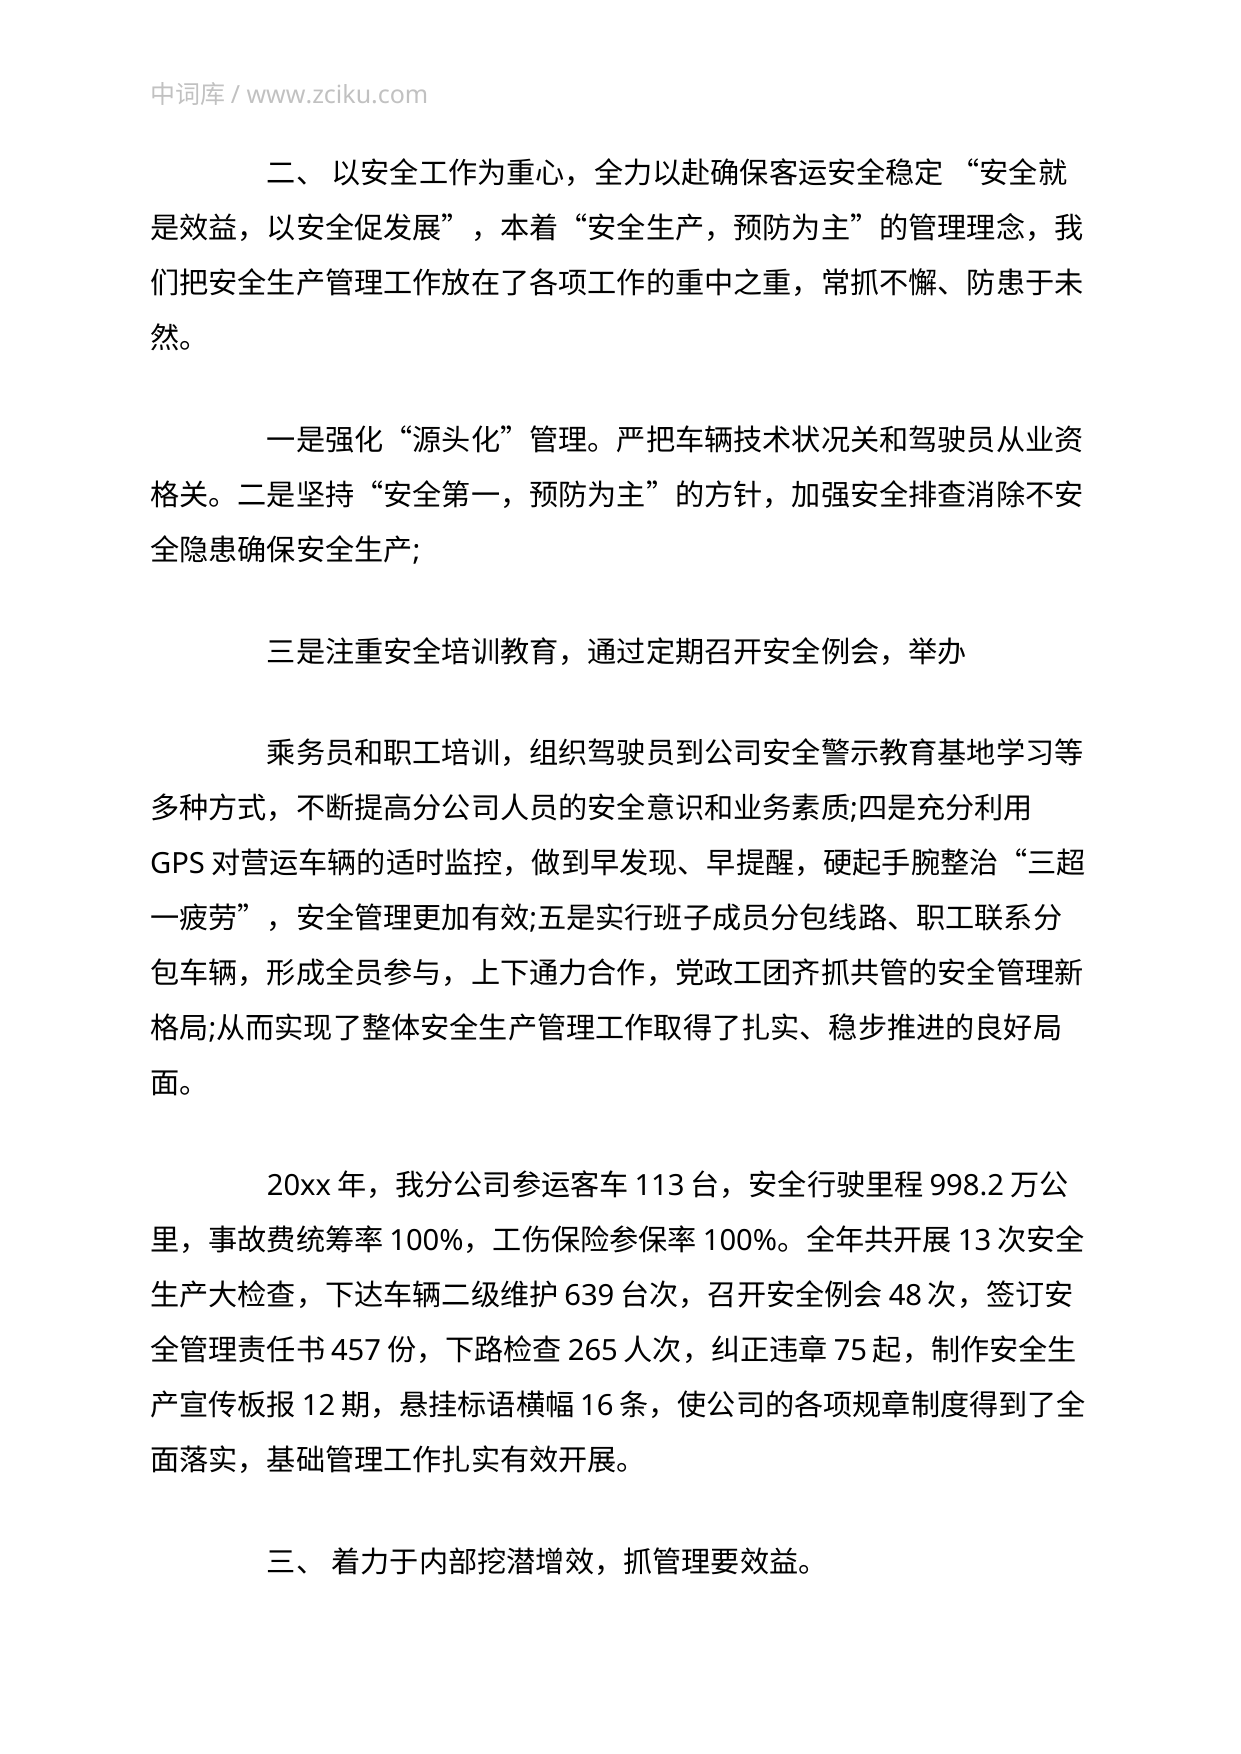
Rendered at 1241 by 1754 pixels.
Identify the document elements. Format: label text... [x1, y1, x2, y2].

text 乘务员和职工培训，组织驾驶员到公司安全警示教育基地学习等多种方式，不断提高分公司人员的安全意识和业务素质;四是充分利用GPS对营运车辆的适时监控，做到早发现、早提醒，硬起手腕整治“三超一疲劳”，安全管理更加有效;五是实行班子成员分包线路、职工联系分包车辆，形成全员参与，上下通力合作，党政工团齐抓共管的安全管理新格局;从而实现了整体安全生产管理工作取得了扎实、稳步推进的良好局面。 [150, 730, 1090, 1102]
text 三、 着力于内部挖潜增效，抓管理要效益。 [150, 1538, 1090, 1581]
text 二、 以安全工作为重心，全力以赴确保客运安全稳定 “安全就是效益，以安全促发展”，本着“安全生产，预防为主”的管理理念，我们把安全生产管理工作放在了各项工作的重中之重，常抓不懈、防患于未然。 [150, 150, 1090, 357]
text 三是注重安全培训教育，通过定期召开安全例会，举办 [150, 628, 1090, 671]
text 一是强化“源头化”管理。严把车辆技术状况关和驾驶员从业资格关。二是坚持“安全第一，预防为主”的方针，加强安全排查消除不安全隐患确保安全生产; [150, 416, 1090, 569]
text 20xx年，我分公司参运客车113台，安全行驶里程998.2万公里，事故费统筹率100%，工伤保险参保率100%。全年共开展13次安全生产大检查，下达车辆二级维护639台次，召开安全例会48次，签订安全管理责任书457份，下路检查265人次，纠正违章75起，制作安全生产宣传板报12期，悬挂标语横幅16条，使公司的各项规章制度得到了全面落实，基础管理工作扎实有效开展。 [150, 1162, 1090, 1479]
